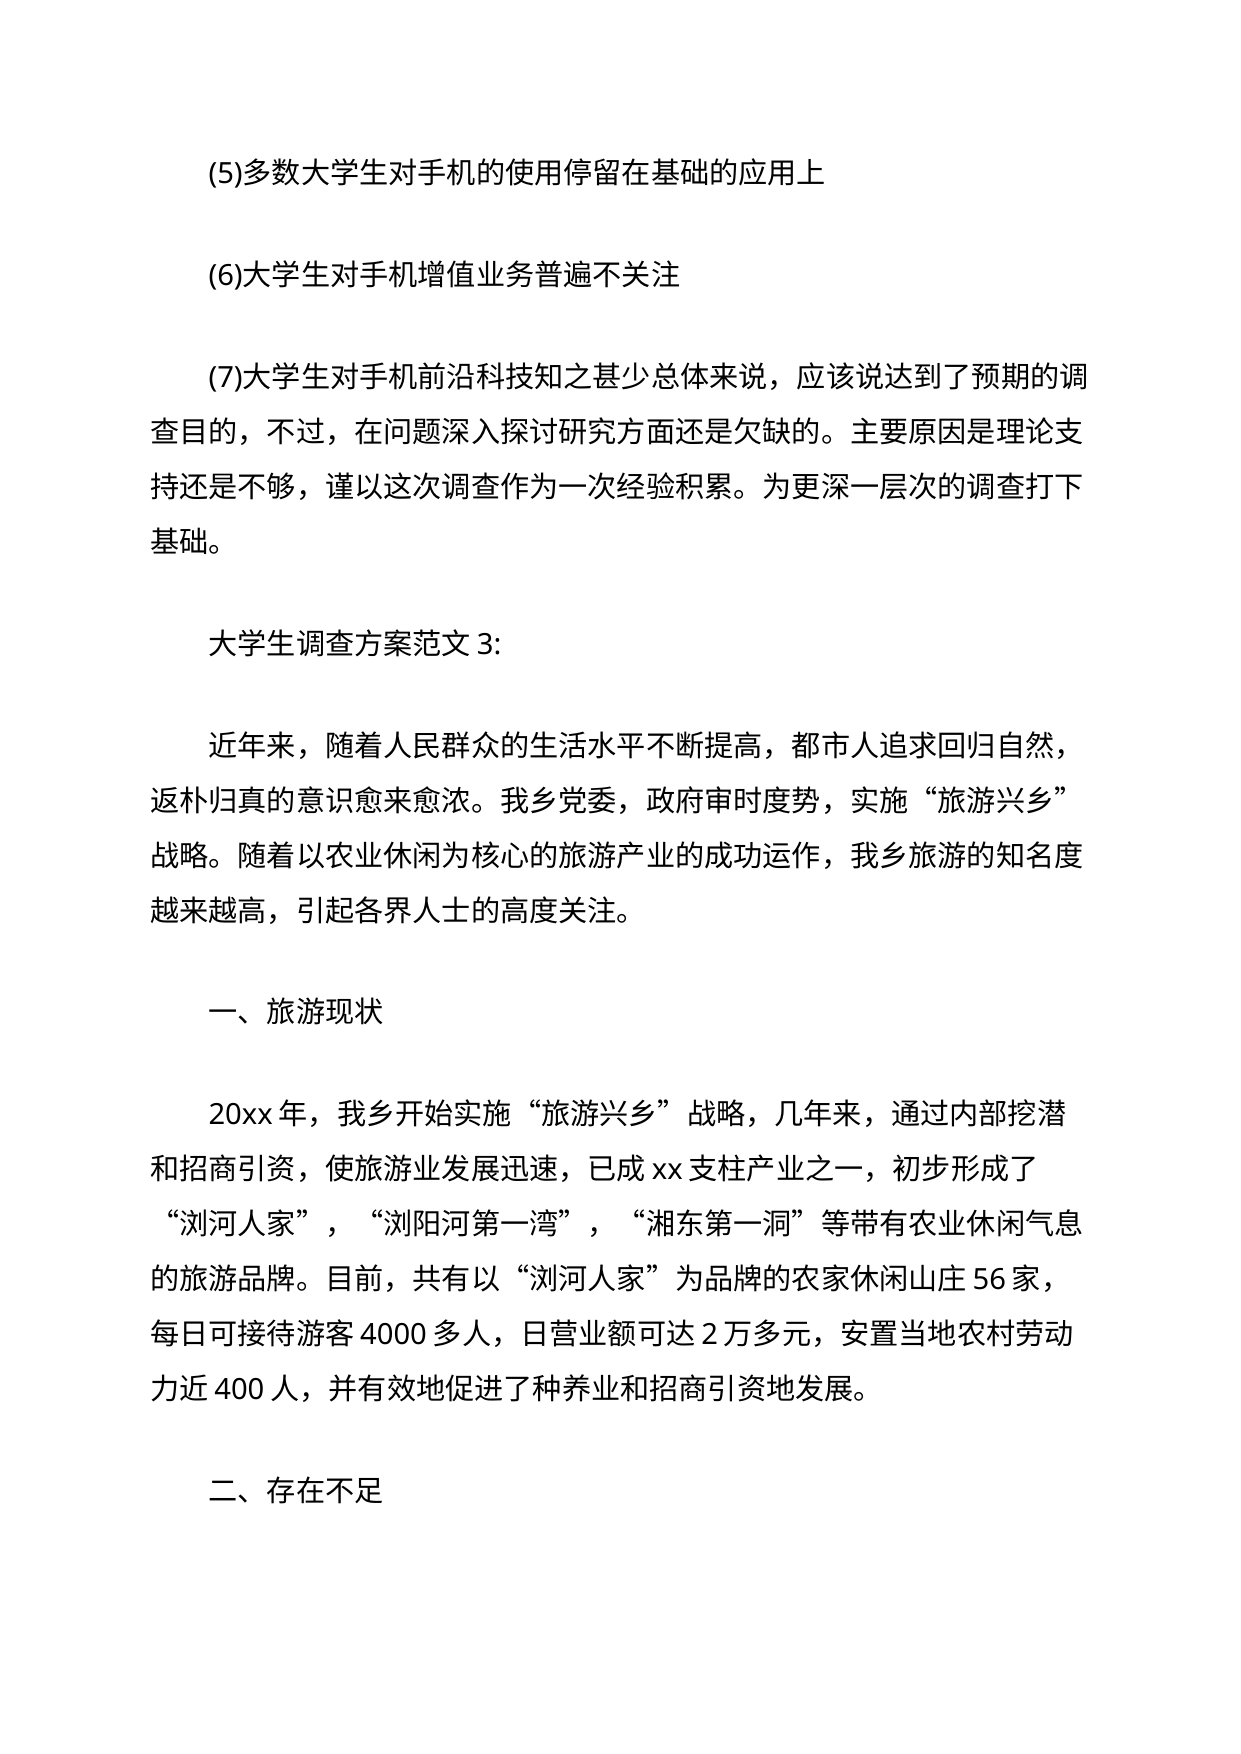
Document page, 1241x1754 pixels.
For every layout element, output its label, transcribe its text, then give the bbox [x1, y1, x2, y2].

text (6)大学生对手机增值业务普遍不关注 [150, 252, 1090, 294]
text 二、存在不足 [150, 1468, 1090, 1510]
text (5)多数大学生对手机的使用停留在基础的应用上 [150, 150, 1090, 192]
text 近年来，随着人民群众的生活水平不断提高，都市人追求回归自然，返朴归真的意识愈来愈浓。我乡党委，政府审时度势，实施“旅游兴乡”战略。随着以农业休闲为核心的旅游产业的成功运作，我乡旅游的知名度越来越高，引起各界人士的高度关注。 [150, 722, 1090, 929]
text 20xx年，我乡开始实施“旅游兴乡”战略，几年来，通过内部挖潜和招商引资，使旅游业发展迅速，已成xx支柱产业之一，初步形成了“浏河人家”，“浏阳河第一湾”，“湘东第一洞”等带有农业休闲气息的旅游品牌。目前，共有以“浏河人家”为品牌的农家休闲山庄56家，每日可接待游客4000多人，日营业额可达2万多元，安置当地农村劳动力近400人，并有效地促进了种养业和招商引资地发展。 [150, 1091, 1090, 1408]
text (7)大学生对手机前沿科技知之甚少总体来说，应该说达到了预期的调查目的，不过，在问题深入探讨研究方面还是欠缺的。主要原因是理论支持还是不够，谨以这次调查作为一次经验积累。为更深一层次的调查打下基础。 [150, 354, 1090, 561]
text 大学生调查方案范文3: [150, 621, 1090, 663]
text 一、旅游现状 [150, 989, 1090, 1031]
